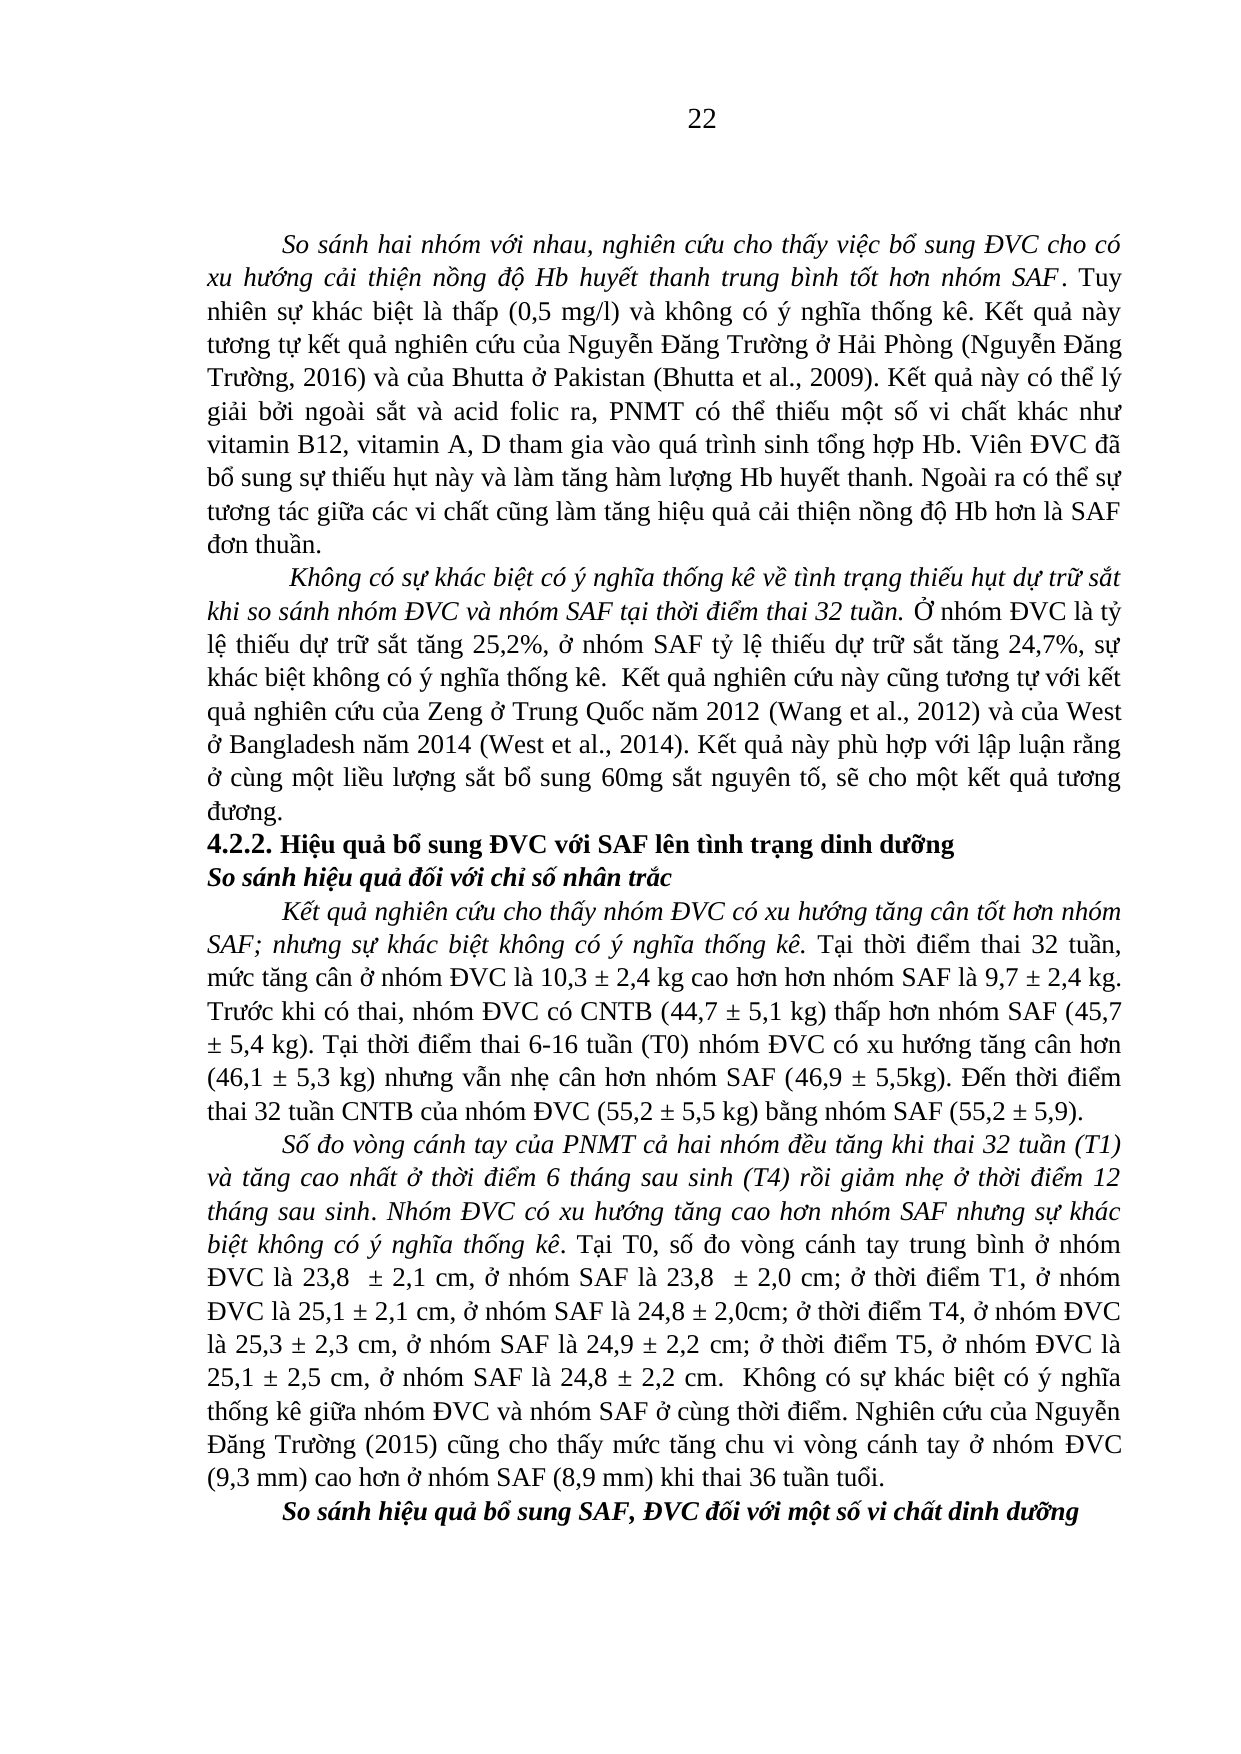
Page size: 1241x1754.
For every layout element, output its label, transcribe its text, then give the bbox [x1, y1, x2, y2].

text Không có sự khác biệt có ý nghĩa thống kê về tình trạng thiếu hụt dự trữ sắt khi so sánh nhóm ĐVC và nhóm SAF tại thời điểm thai 32 tuần. Ở nhóm ĐVC là tỷ lệ thiếu dự trữ sắt tăng 25,2%, ở nhóm SAF tỷ lệ thiếu dự trữ sắt tăng 24,7%, sự khác biệt không có ý nghĩa thống kê. Kết quả nghiên cứu này cũng tương tự với kết quả nghiên cứu của Zeng ở Trung Quốc năm 2012 (Wang et al., 2012) và của West ở Bangladesh năm 2014 (West et al., 2014). Kết quả này phù hợp với lập luận rằng ở cùng một liều lượng sắt bổ sung 60mg sắt nguyên tố, sẽ cho một kết quả tương đương. [207, 560, 1122, 827]
text Số đo vòng cánh tay của PNMT cả hai nhóm đều tăng khi thai 32 tuần (T1) và tăng cao nhất ở thời điểm 6 tháng sau sinh (T4) rồi giảm nhẹ ở thời điểm 12 tháng sau sinh. Nhóm ĐVC có xu hướng tăng cao hơn nhóm SAF nhưng sự khác biệt không có ý nghĩa thống kê. Tại T0, số đo vòng cánh tay trung bình ở nhóm ĐVC là 23,8 ± 2,1 cm, ở nhóm SAF là 23,8 ± 2,0 cm; ở thời điểm T1, ở nhóm ĐVC là 25,1 ± 2,1 cm, ở nhóm SAF là 24,8 ± 2,0cm; ở thời điểm T4, ở nhóm ĐVC là 25,3 ± 2,3 cm, ở nhóm SAF là 24,9 ± 2,2 cm; ở thời điểm T5, ở nhóm ĐVC là 25,1 ± 2,5 cm, ở nhóm SAF là 24,8 ± 2,2 cm. Không có sự khác biệt có ý nghĩa thống kê giữa nhóm ĐVC và nhóm SAF ở cùng thời điểm. Nghiên cứu của Nguyễn Đăng Trường (2015) cũng cho thấy mức tăng chu vi vòng cánh tay ở nhóm ĐVC (9,3 mm) cao hơn ở nhóm SAF (8,9 mm) khi thai 36 tuần tuổi. [207, 1127, 1122, 1493]
subtitle Hiệu quả bổ sung ĐVC với SAF lên tình trạng dinh dưỡng [207, 827, 1122, 860]
text So sánh hiệu quả bổ sung SAF, ĐVC đối với một số vi chất dinh dưỡng [207, 1493, 1122, 1527]
text Kết quả nghiên cứu cho thấy nhóm ĐVC có xu hướng tăng cân tốt hơn nhóm SAF; nhưng sự khác biệt không có ý nghĩa thống kê. Tại thời điểm thai 32 tuần, mức tăng cân ở nhóm ĐVC là 10,3 ± 2,4 kg cao hơn hơn nhóm SAF là 9,7 ± 2,4 kg. Trước khi có thai, nhóm ĐVC có CNTB (44,7 ± 5,1 kg) thấp hơn nhóm SAF (45,7 ± 5,4 kg). Tại thời điểm thai 6-16 tuần (T0) nhóm ĐVC có xu hướng tăng cân hơn (46,1 ± 5,3 kg) nhưng vẫn nhẹ cân hơn nhóm SAF (46,9 ± 5,5kg). Đến thời điểm thai 32 tuần CNTB của nhóm ĐVC (55,2 ± 5,5 kg) bằng nhóm SAF (55,2 ± 5,9). [207, 893, 1122, 1127]
text So sánh hiệu quả đối với chỉ số nhân trắc [207, 860, 1122, 893]
text So sánh hai nhóm với nhau, nghiên cứu cho thấy việc bổ sung ĐVC cho có xu hướng cải thiện nồng độ Hb huyết thanh trung bình tốt hơn nhóm SAF. Tuy nhiên sự khác biệt là thấp (0,5 mg/l) và không có ý nghĩa thống kê. Kết quả này tương tự kết quả nghiên cứu của Nguyễn Đăng Trường ở Hải Phòng (Nguyễn Đăng Trường, 2016) và của Bhutta ở Pakistan (Bhutta et al., 2009). Kết quả này có thể lý giải bởi ngoài sắt và acid folic ra, PNMT có thể thiếu một số vi chất khác như vitamin B12, vitamin A, D tham gia vào quá trình sinh tổng hợp Hb. Viên ĐVC đã bổ sung sự thiếu hụt này và làm tăng hàm lượng Hb huyết thanh. Ngoài ra có thể sự tương tác giữa các vi chất cũng làm tăng hiệu quả cải thiện nồng độ Hb hơn là SAF đơn thuần. [207, 227, 1122, 560]
